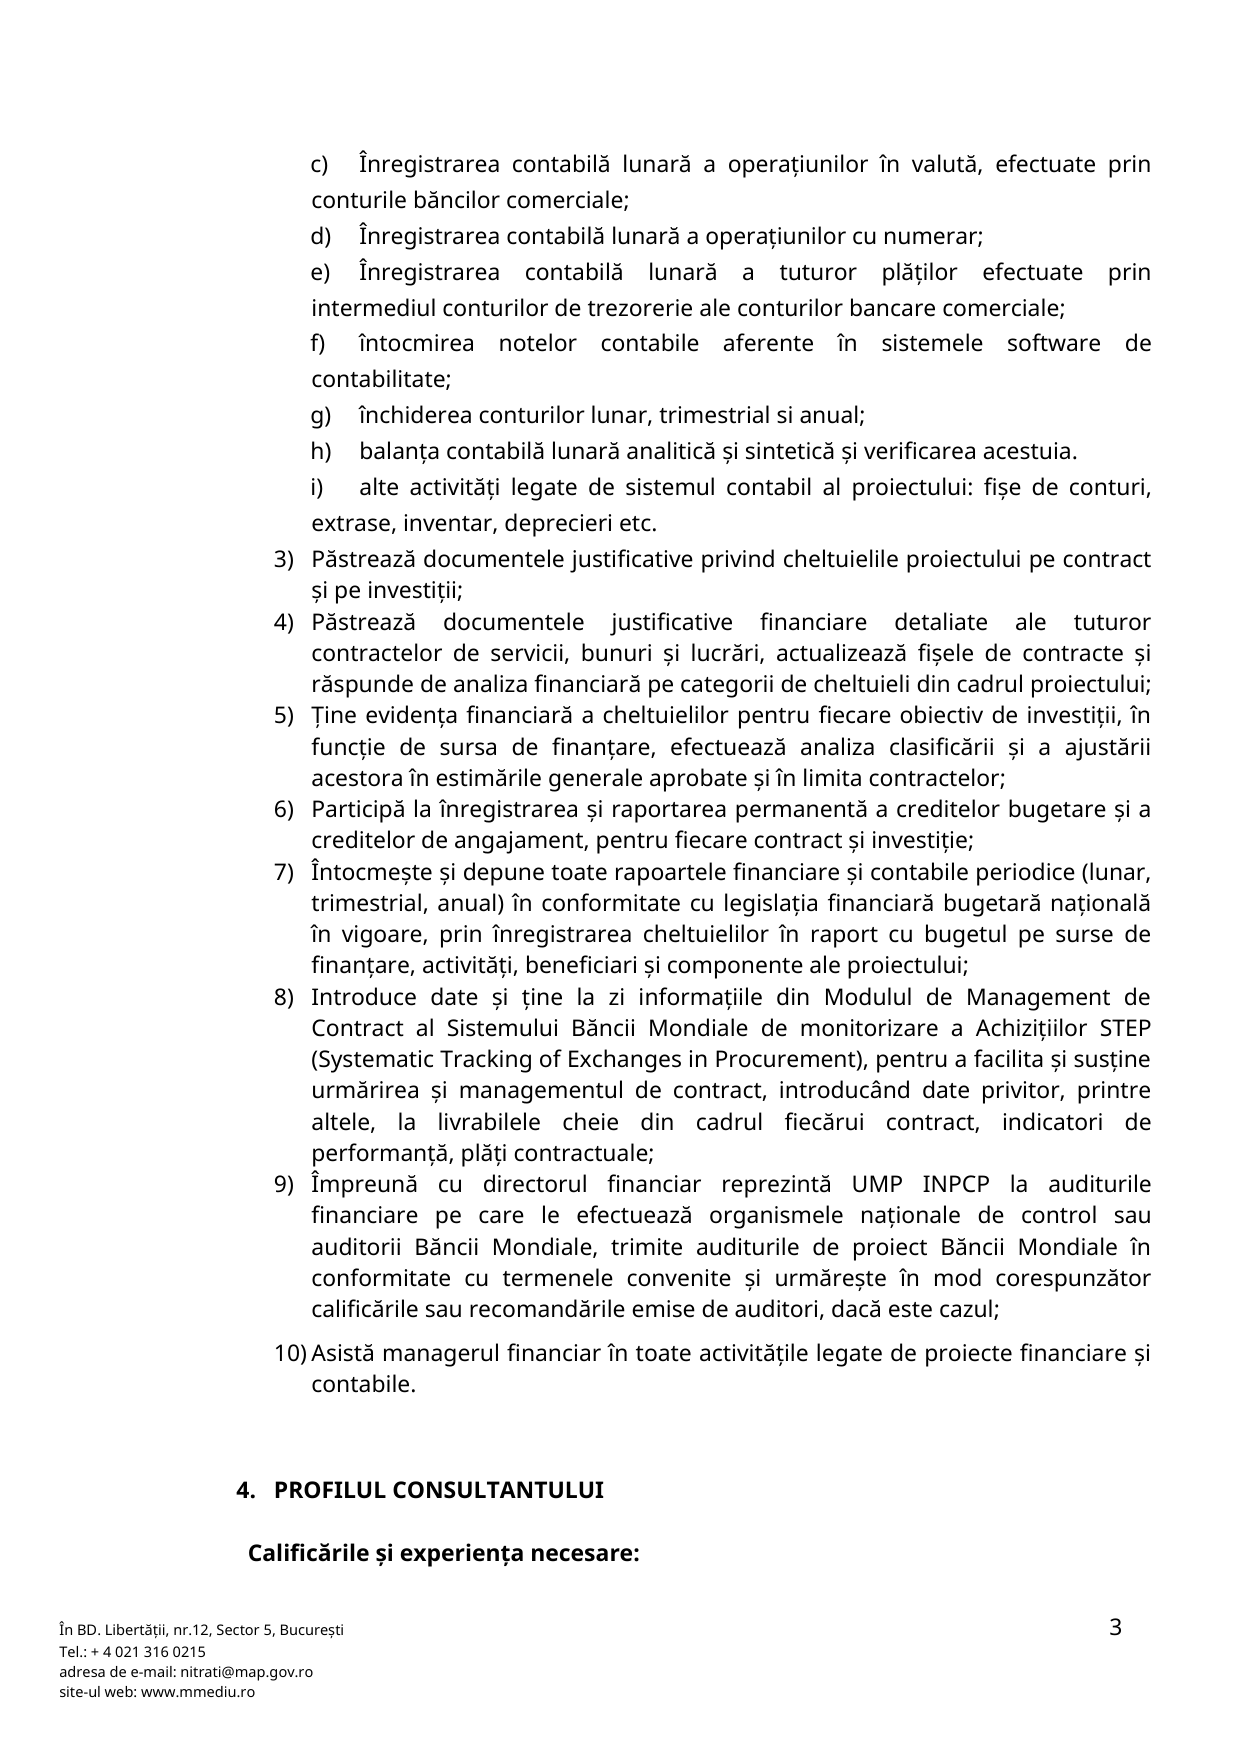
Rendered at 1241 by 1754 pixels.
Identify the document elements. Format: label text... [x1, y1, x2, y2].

list Participă la înregistrarea și raportarea permanentă a creditelor bugetare și a creditelor de angajament, pentru fiecare contract și investiție; [274, 793, 1152, 856]
list Ține evidența financiară a cheltuielilor pentru fiecare obiectiv de investiții, în funcție de sursa de finanțare, efectuează analiza clasificării și a ajustării acestora în estimările generale aprobate și în limita contractelor; [274, 699, 1152, 793]
list alte activități legate de sistemul contabil al proiectului: fișe de conturi, extrase, inventar, deprecieri etc. [310, 471, 1152, 538]
text Calificările și experiența necesare: [161, 1537, 1152, 1568]
list Împreună cu directorul financiar reprezintă UMP INPCP la auditurile financiare pe care le efectuează organismele naționale de control sau auditorii Băncii Mondiale, trimite auditurile de proiect Băncii Mondiale în conformitate cu termenele convenite și urmărește în mod corespunzător calificările sau recomandările emise de auditori, dacă este cazul; [274, 1168, 1152, 1324]
list balanța contabilă lunară analitică și sintetică și verificarea acestuia. [310, 435, 1152, 466]
list Asistă managerul financiar în toate activitățile legate de proiecte financiare și contabile. [274, 1337, 1152, 1399]
list Păstrează documentele justificative financiare detaliate ale tuturor contractelor de servicii, bunuri și lucrări, actualizează fișele de contracte și răspunde de analiza financiară pe categorii de cheltuieli din cadrul proiectului; [274, 606, 1152, 699]
list Întocmește și depune toate rapoartele financiare și contabile periodice (lunar, trimestrial, anual) în conformitate cu legislația financiară bugetară națională în vigoare, prin înregistrarea cheltuielilor în raport cu bugetul pe surse de finanțare, activități, beneficiari și componente ale proiectului; [274, 856, 1152, 981]
list întocmirea notelor contabile aferente în sistemele software de contabilitate; [310, 327, 1152, 394]
list Păstrează documentele justificative privind cheltuielile proiectului pe contract și pe investiții; [274, 543, 1152, 606]
list Înregistrarea contabilă lunară a operațiunilor cu numerar; [310, 219, 1152, 251]
list Introduce date și ține la zi informațiile din Modulul de Management de Contract al Sistemului Băncii Mondiale de monitorizare a Achizițiilor STEP (Systematic Tracking of Exchanges in Procurement), pentru a facilita și susține urmărirea și managementul de contract, introducând date privitor, printre altele, la livrabilele cheie din cadrul fiecărui contract, indicatori de performanță, plăți contractuale; [274, 981, 1152, 1168]
list închiderea conturilor lunar, trimestrial si anual; [310, 399, 1152, 431]
list Înregistrarea contabilă lunară a operațiunilor în valută, efectuate prin conturile băncilor comerciale; [310, 148, 1152, 215]
list PROFILUL CONSULTANTULUI [236, 1474, 1152, 1506]
list Înregistrarea contabilă lunară a tuturor plăților efectuate prin intermediul conturilor de trezorerie ale conturilor bancare comerciale; [310, 256, 1152, 323]
